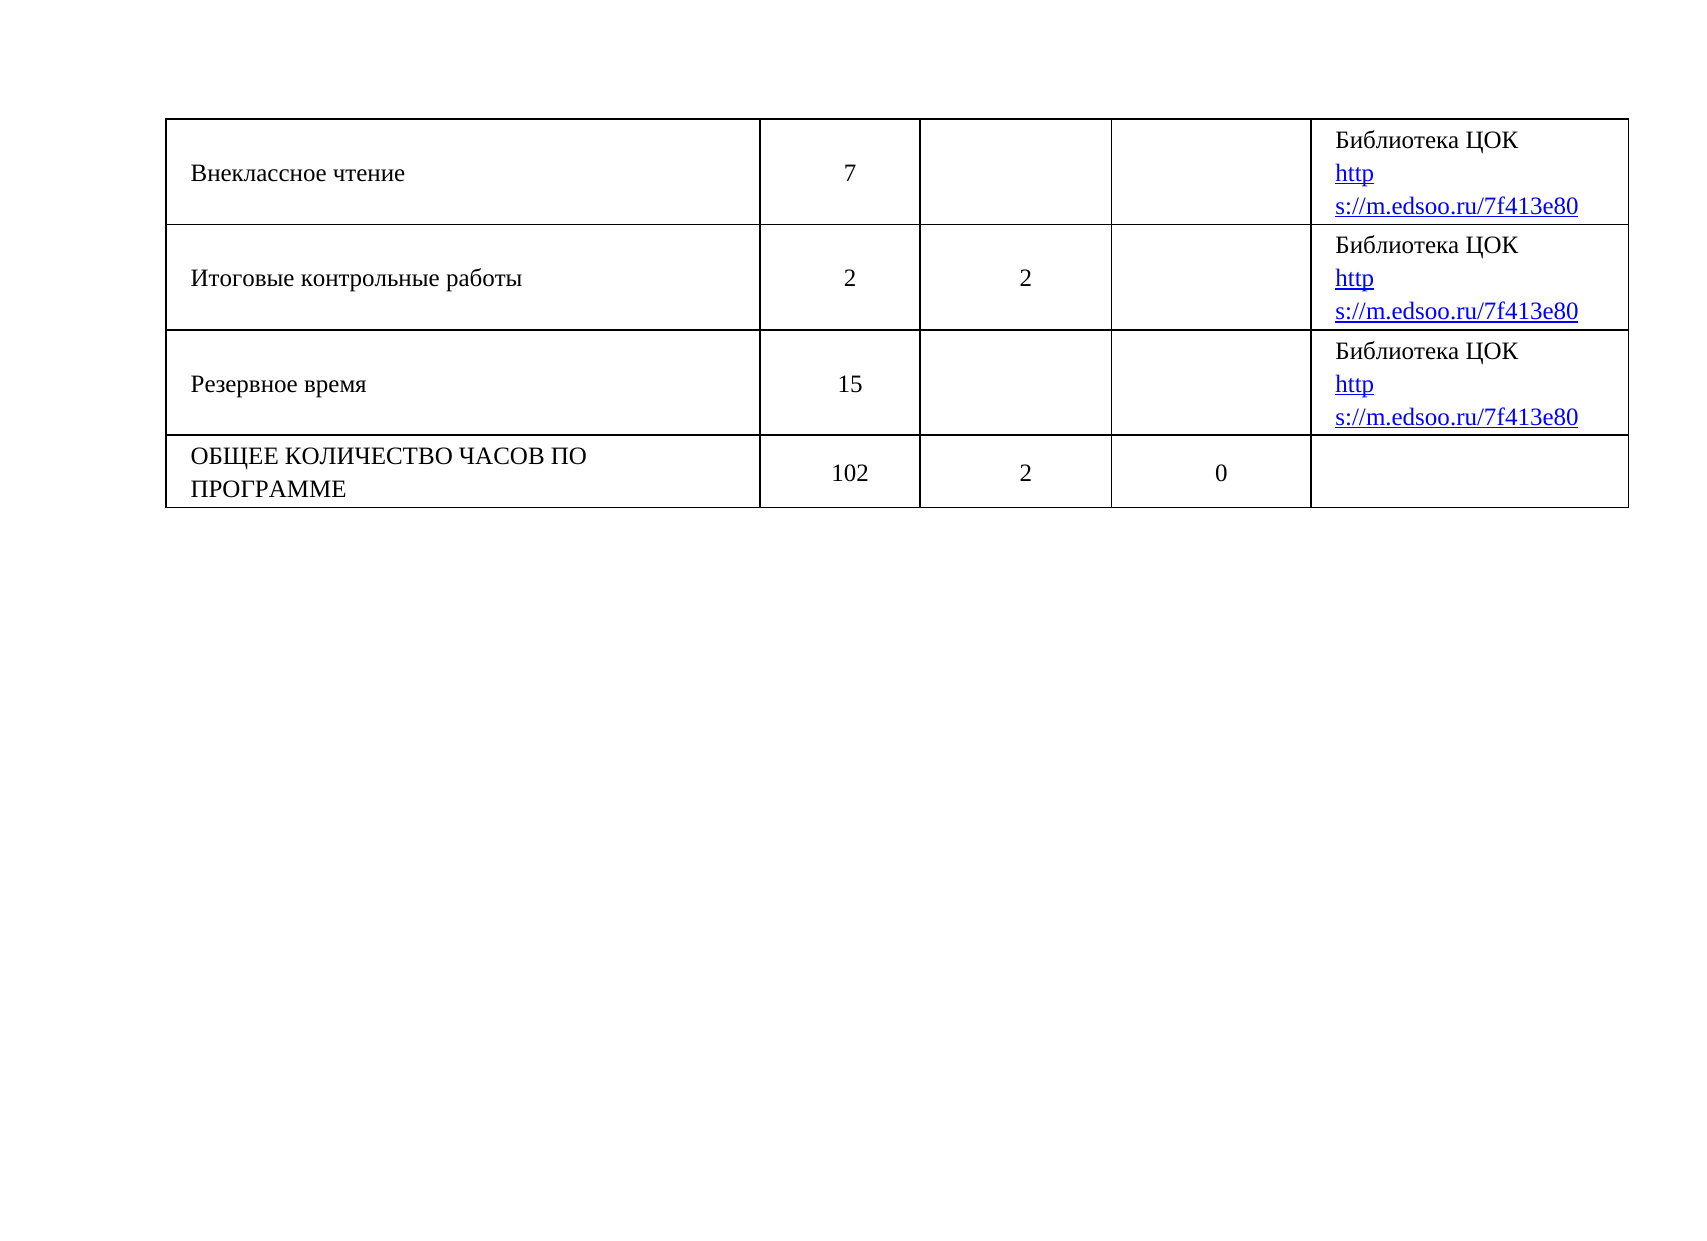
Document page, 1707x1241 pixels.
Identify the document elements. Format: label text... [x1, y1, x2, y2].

table_cell ОБЩЕЕ КОЛИЧЕСТВО ЧАСОВ ПО ПРОГРАММЕ [167, 436, 759, 507]
table_cell [921, 331, 1111, 434]
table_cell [1312, 120, 1628, 223]
table_cell [1112, 120, 1310, 223]
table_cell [1312, 225, 1628, 329]
table_cell [1112, 331, 1310, 434]
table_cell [1312, 331, 1628, 434]
table_cell 2 [761, 225, 919, 329]
table_cell 2 [921, 225, 1111, 329]
table_cell Внеклассное чтение [167, 120, 759, 223]
table_cell 7 [761, 120, 919, 223]
table_cell 102 [761, 436, 919, 507]
table_cell 2 [921, 436, 1111, 507]
table_cell [1312, 436, 1628, 507]
table_cell [1112, 225, 1310, 329]
table_cell Итоговые контрольные работы [167, 225, 759, 329]
table_cell Резервное время [167, 331, 759, 434]
table_cell [921, 120, 1111, 223]
table_cell 15 [761, 331, 919, 434]
table_cell 0 [1112, 436, 1310, 507]
